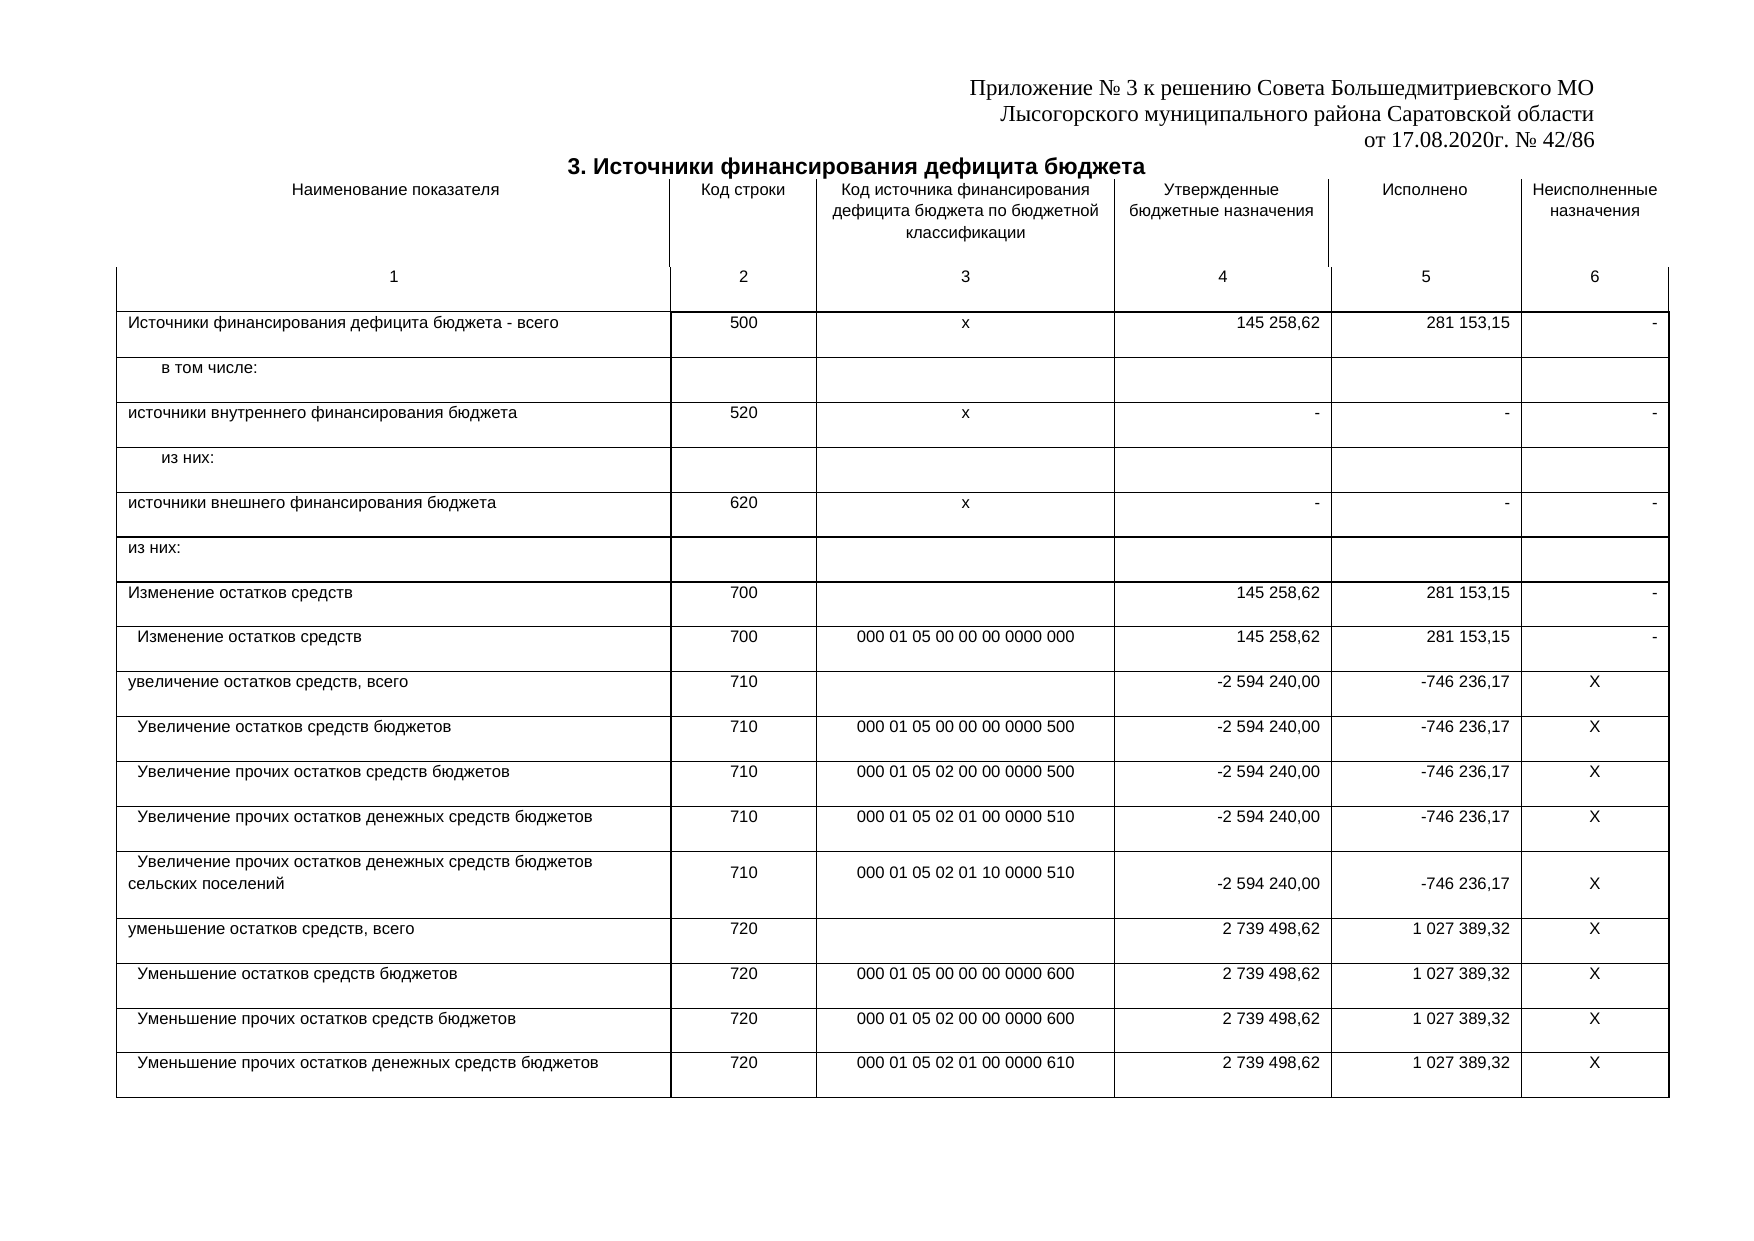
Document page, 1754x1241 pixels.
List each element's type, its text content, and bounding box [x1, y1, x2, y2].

table_cell 710 [672, 672, 816, 716]
table_cell из них: [117, 448, 670, 492]
table_cell 710 [672, 717, 816, 761]
table_cell -2 594 240,00 [1115, 852, 1331, 918]
table_cell -2 594 240,00 [1115, 807, 1331, 851]
table_cell - [1332, 403, 1521, 447]
table_cell 1 027 389,32 [1332, 919, 1521, 962]
table_cell 145 258,62 [1115, 313, 1331, 357]
table_cell 3 [817, 267, 1114, 311]
table_cell 720 [672, 919, 816, 962]
table_cell источники внешнего финансирования бюджета [117, 493, 670, 536]
table_cell - [1522, 627, 1668, 671]
table_cell X [1522, 807, 1668, 851]
table_cell -2 594 240,00 [1115, 672, 1331, 716]
table_cell 000 01 05 02 01 00 0000 610 [817, 1053, 1114, 1097]
table_cell 2 [671, 267, 816, 311]
table_cell 710 [672, 807, 816, 851]
table_cell 1 [117, 267, 670, 311]
table_cell 281 153,15 [1332, 583, 1521, 626]
table_cell 720 [672, 964, 816, 1007]
table_cell - [1522, 313, 1668, 357]
table_cell 1 027 389,32 [1332, 1053, 1521, 1097]
table_cell X [1522, 762, 1668, 806]
table_cell 2 739 498,62 [1115, 1009, 1331, 1052]
table_cell Увеличение прочих остатков средств бюджетов [117, 762, 670, 806]
table_cell 720 [672, 1053, 816, 1097]
table_cell 000 01 05 02 00 00 0000 500 [817, 762, 1114, 806]
table_cell [817, 538, 1114, 581]
table_cell - [1115, 493, 1331, 536]
table_cell X [1522, 717, 1668, 761]
table_cell - [1522, 583, 1668, 626]
table_cell Увеличение остатков средств бюджетов [117, 717, 670, 761]
table_cell X [1522, 1053, 1668, 1097]
table_cell [1115, 538, 1331, 581]
table_header Код строки [670, 179, 816, 267]
table_cell x [817, 403, 1114, 447]
table_cell Уменьшение прочих остатков денежных средств бюджетов [117, 1053, 670, 1097]
table_cell 6 [1522, 267, 1668, 311]
table_cell источники внутреннего финансирования бюджета [117, 403, 670, 447]
table_cell 1 027 389,32 [1332, 1009, 1521, 1052]
text Лысогорского муниципального района Саратовской области [118, 100, 1595, 127]
table_cell [817, 672, 1114, 716]
table_cell увеличение остатков средств, всего [117, 672, 670, 716]
table_cell 281 153,15 [1332, 627, 1521, 671]
table_cell [1115, 358, 1331, 402]
table_cell - [1115, 403, 1331, 447]
table_cell X [1522, 1009, 1668, 1052]
table_cell [817, 448, 1114, 492]
table_cell X [1522, 672, 1668, 716]
table_cell [672, 358, 816, 402]
table_cell 2 739 498,62 [1115, 964, 1331, 1007]
table_cell уменьшение остатков средств, всего [117, 919, 670, 962]
table_cell -2 594 240,00 [1115, 717, 1331, 761]
table_cell 520 [672, 403, 816, 447]
table_cell [817, 919, 1114, 962]
table_cell [817, 358, 1114, 402]
table_cell [817, 583, 1114, 626]
table_cell 5 [1332, 267, 1521, 311]
text Приложение № 3 к решению Совета Большедмитриевского МО [118, 74, 1595, 100]
table_cell из них: [117, 538, 670, 581]
table_cell [1332, 358, 1521, 402]
table_cell 281 153,15 [1332, 313, 1521, 357]
table_cell 620 [672, 493, 816, 536]
table_cell Увеличение прочих остатков денежных средств бюджетов сельских поселений [117, 852, 670, 918]
table_cell -746 236,17 [1332, 807, 1521, 851]
table_cell [1522, 448, 1668, 492]
table_cell в том числе: [117, 358, 670, 402]
table_cell Увеличение прочих остатков денежных средств бюджетов [117, 807, 670, 851]
table_cell 000 01 05 02 00 00 0000 600 [817, 1009, 1114, 1052]
table_header Код источника финансирования дефицита бюджета по бюджетной классификации [817, 179, 1114, 267]
table_cell 000 01 05 02 01 00 0000 510 [817, 807, 1114, 851]
table_cell x [817, 493, 1114, 536]
table_cell -2 594 240,00 [1115, 762, 1331, 806]
table_cell X [1522, 919, 1668, 962]
table_cell 4 [1115, 267, 1331, 311]
table_header Неисполненные назначения [1522, 179, 1668, 267]
table_cell X [1522, 852, 1668, 918]
table_cell [1115, 448, 1331, 492]
table_cell 145 258,62 [1115, 583, 1331, 626]
table_cell -746 236,17 [1332, 672, 1521, 716]
table_cell 000 01 05 00 00 00 0000 500 [817, 717, 1114, 761]
table_cell 700 [672, 583, 816, 626]
table_header Наименование показателя [117, 179, 669, 267]
table_header Исполнено [1329, 179, 1521, 267]
table_cell 710 [672, 852, 816, 918]
table_cell X [1522, 964, 1668, 1007]
table_cell [1332, 448, 1521, 492]
table_cell x [817, 313, 1114, 357]
table_cell -746 236,17 [1332, 717, 1521, 761]
table_cell 000 01 05 00 00 00 0000 000 [817, 627, 1114, 671]
table_cell - [1522, 493, 1668, 536]
table_cell - [1522, 403, 1668, 447]
table_cell 700 [672, 627, 816, 671]
table_cell [1522, 538, 1668, 581]
table_cell [672, 448, 816, 492]
table_cell 145 258,62 [1115, 627, 1331, 671]
table_cell 2 739 498,62 [1115, 919, 1331, 962]
table_cell Уменьшение остатков средств бюджетов [117, 964, 670, 1007]
table_cell 1 027 389,32 [1332, 964, 1521, 1007]
table_cell - [1332, 493, 1521, 536]
table_cell 500 [672, 313, 816, 357]
table_cell Источники финансирования дефицита бюджета - всего [117, 312, 670, 357]
table_cell 710 [672, 762, 816, 806]
table_cell -746 236,17 [1332, 852, 1521, 918]
table_cell Изменение остатков средств [117, 627, 670, 671]
table_header Утвержденные бюджетные назначения [1115, 179, 1328, 267]
table_cell 720 [672, 1009, 816, 1052]
table_cell [672, 538, 816, 581]
text 3. Источники финансирования дефицита бюджета [118, 153, 1595, 179]
table_cell 000 01 05 00 00 00 0000 600 [817, 964, 1114, 1007]
table_cell [1332, 538, 1521, 581]
table_cell [1522, 358, 1668, 402]
text от 17.08.2020г. № 42/86 [118, 127, 1595, 153]
table_cell Уменьшение прочих остатков средств бюджетов [117, 1009, 670, 1052]
table_cell -746 236,17 [1332, 762, 1521, 806]
table_cell Изменение остатков средств [117, 583, 670, 626]
table_cell 2 739 498,62 [1115, 1053, 1331, 1097]
table_cell 000 01 05 02 01 10 0000 510 [817, 852, 1114, 918]
